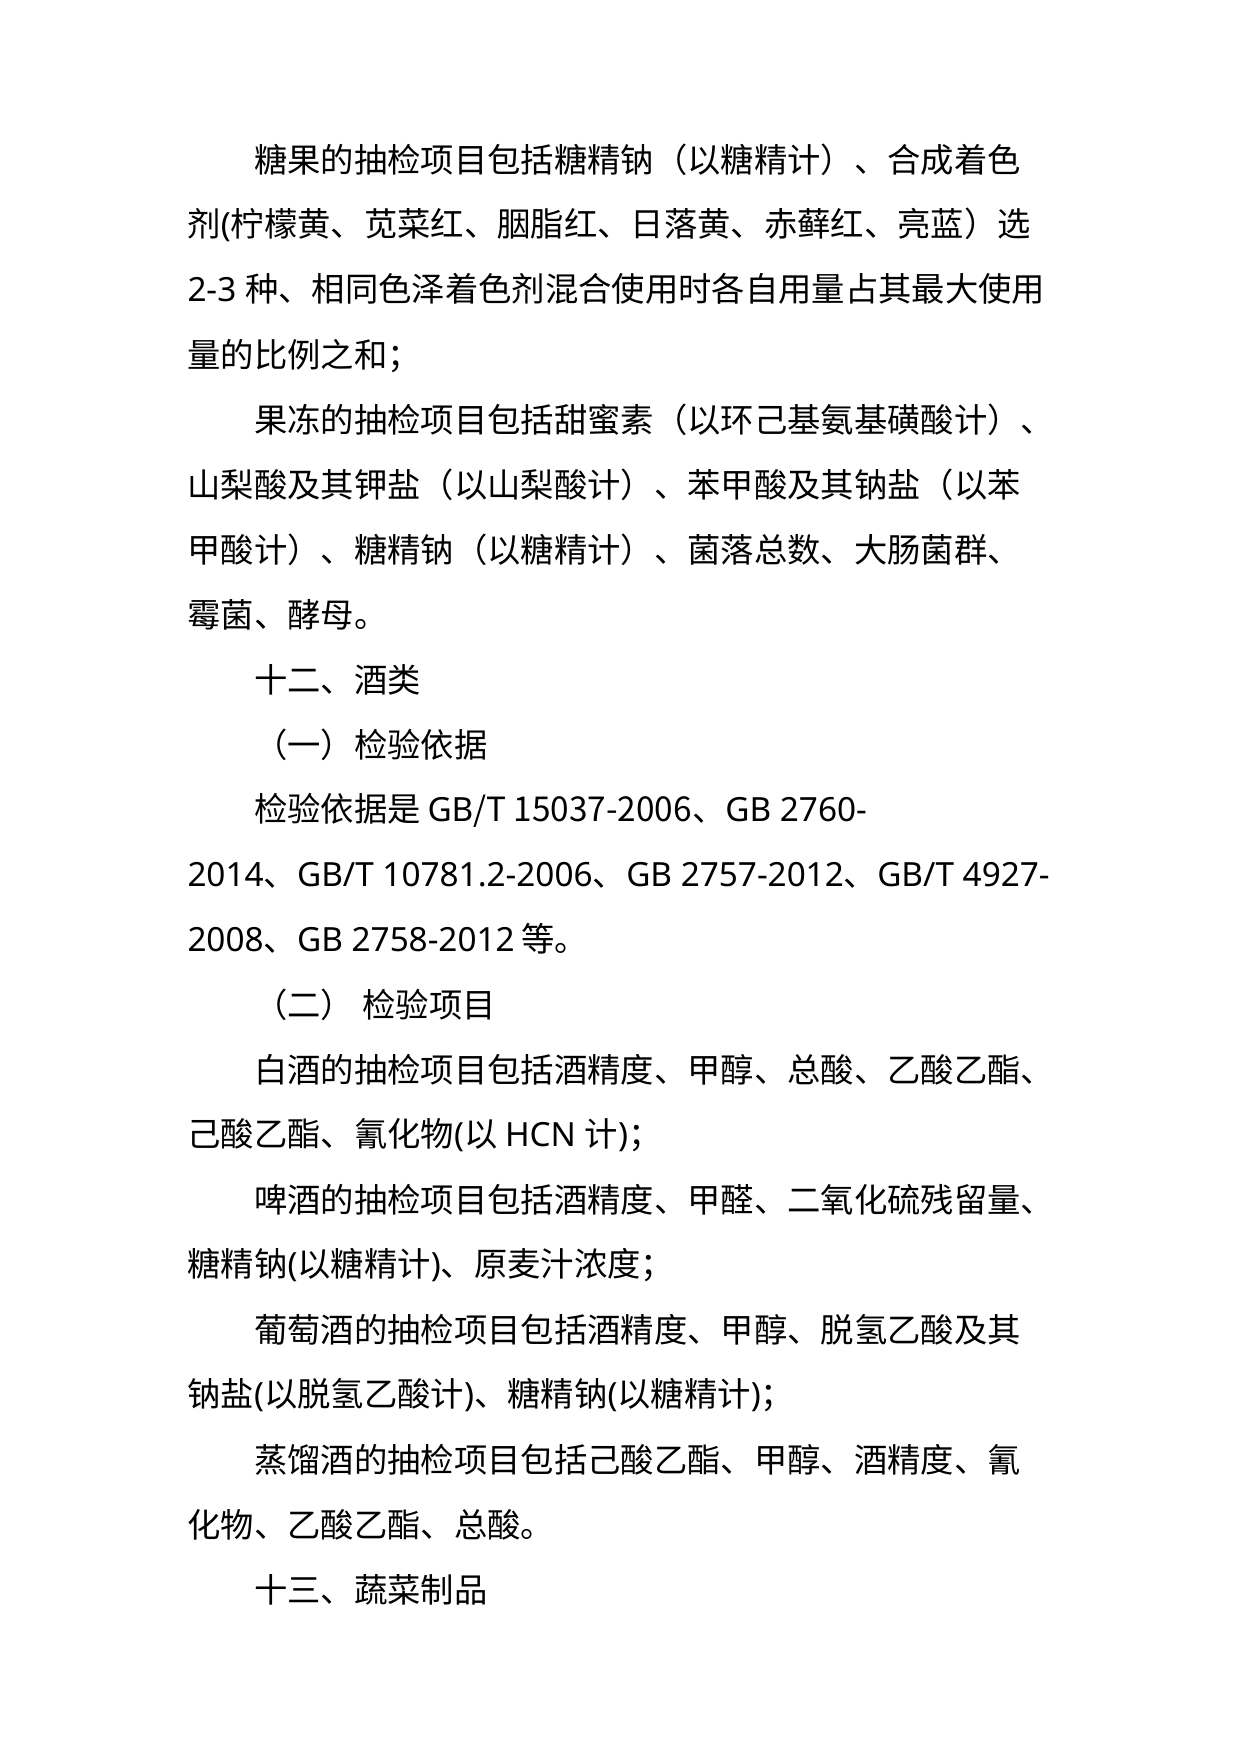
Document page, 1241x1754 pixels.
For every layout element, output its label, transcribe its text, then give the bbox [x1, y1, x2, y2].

text 十三、蔬菜制品 [187, 1555, 1053, 1620]
text 十二、酒类 [187, 645, 1053, 710]
text 果冻的抽检项目包括甜蜜素（以环己基氨基磺酸计）、山梨酸及其钾盐（以山梨酸计）、苯甲酸及其钠盐（以苯甲酸计）、糖精钠（以糖精计）、菌落总数、大肠菌群、霉菌、酵母。 [187, 385, 1053, 645]
list 检验项目 [187, 970, 1053, 1035]
text 检验依据是GB/T 15037-2006、GB 2760-2014、GB/T 10781.2-2006、GB 2757-2012、GB/T 4927-2008、GB 2758-2012等。 [187, 775, 1053, 970]
text 糖果的抽检项目包括糖精钠（以糖精计）、合成着色剂(柠檬黄、苋菜红、胭脂红、日落黄、赤藓红、亮蓝）选2-3 种、相同色泽着色剂混合使用时各自用量占其最大使用量的比例之和； [187, 125, 1053, 385]
text 啤酒的抽检项目包括酒精度、甲醛、二氧化硫残留量、糖精钠(以糖精计)、原麦汁浓度； [187, 1165, 1053, 1295]
text 葡萄酒的抽检项目包括酒精度、甲醇、脱氢乙酸及其钠盐(以脱氢乙酸计)、糖精钠(以糖精计)； [187, 1295, 1053, 1425]
text （一）检验依据 [187, 710, 1053, 775]
text 白酒的抽检项目包括酒精度、甲醇、总酸、乙酸乙酯、己酸乙酯、氰化物(以 HCN 计)； [187, 1035, 1053, 1165]
text 蒸馏酒的抽检项目包括己酸乙酯、甲醇、酒精度、氰化物、乙酸乙酯、总酸。 [187, 1425, 1053, 1555]
